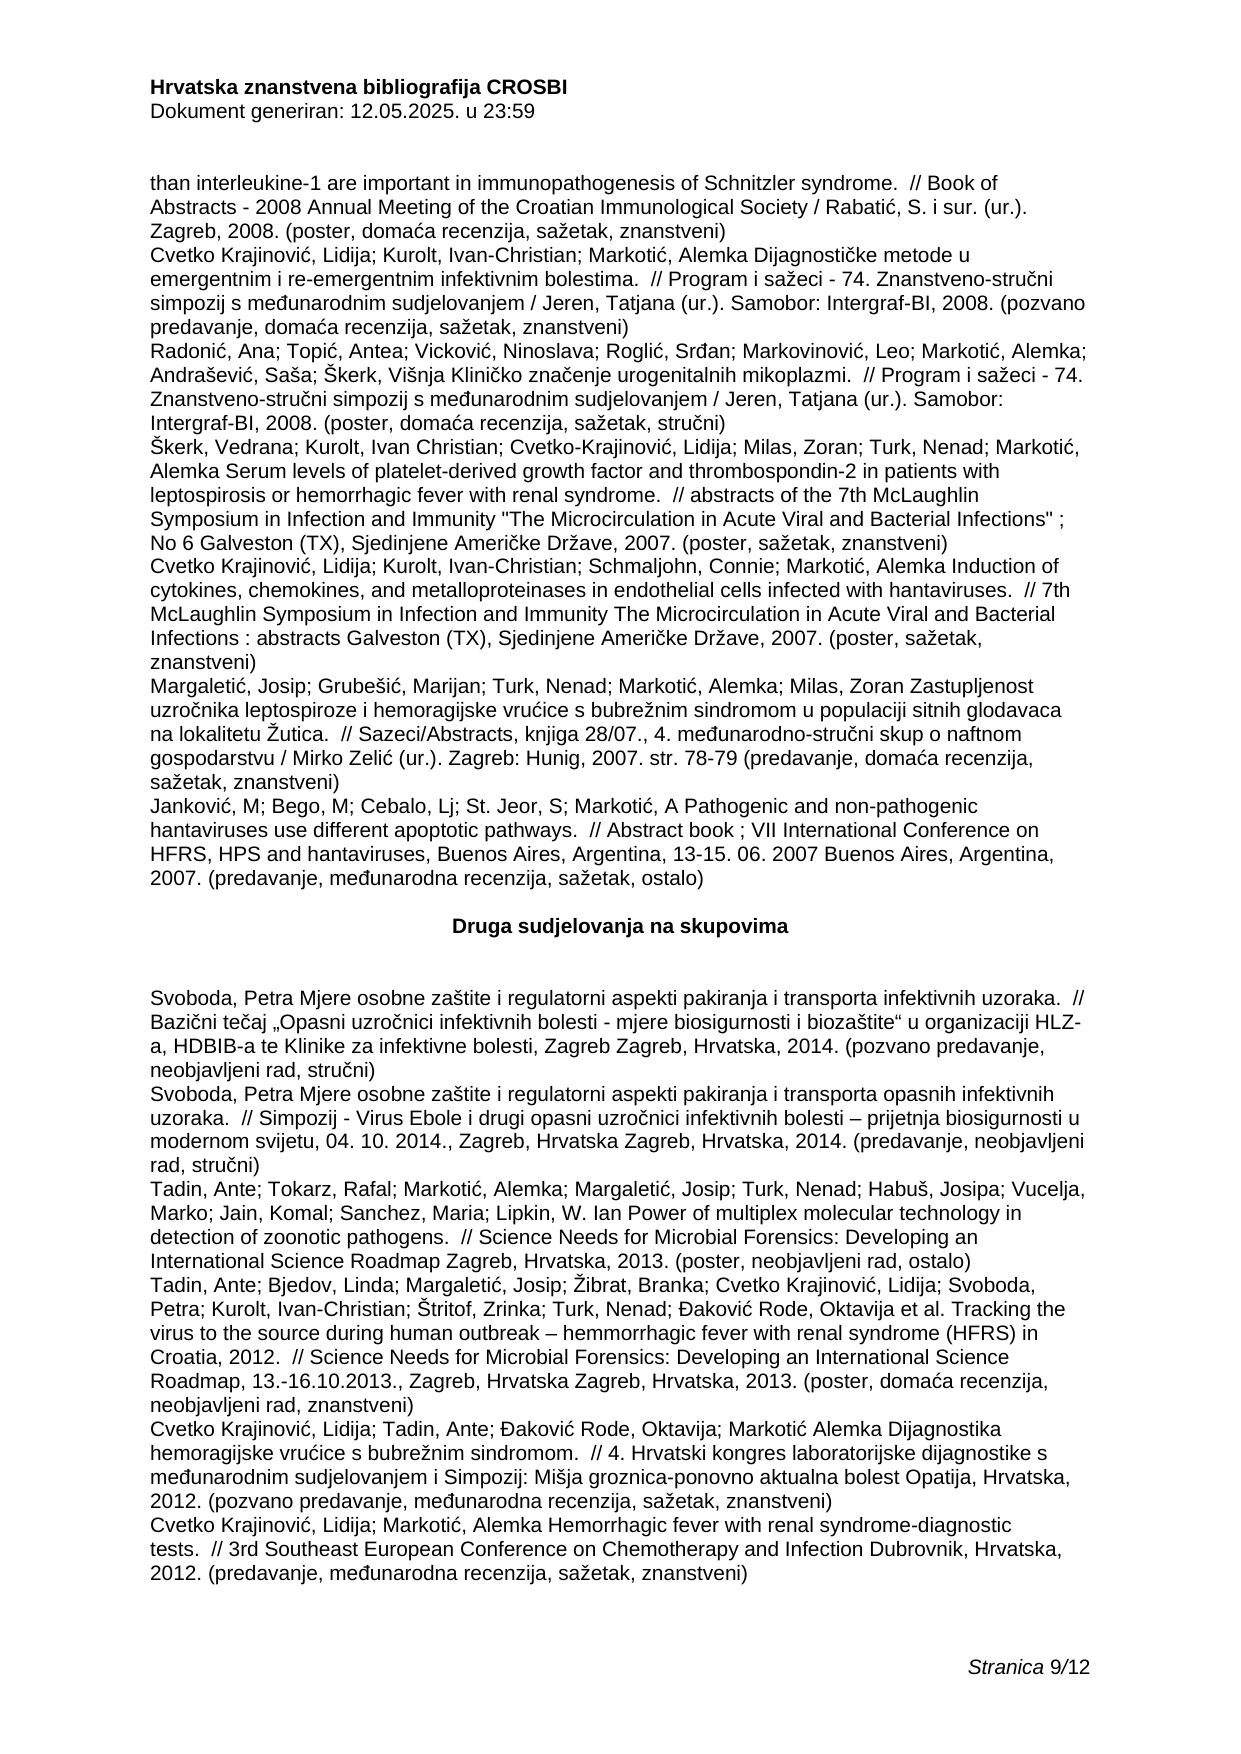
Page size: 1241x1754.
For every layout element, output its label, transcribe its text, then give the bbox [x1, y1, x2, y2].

text Janković, M; Bego, M; Cebalo, Lj; St. Jeor, S; Markotić, A [150, 794, 1090, 890]
subtitle Druga sudjelovanja na skupovima [150, 914, 1090, 938]
text Cvetko Krajinović, Lidija; Markotić, Alemka [150, 1513, 1090, 1584]
text Cvetko Krajinović, Lidija; Kurolt, Ivan-Christian; Schmaljohn, Connie; Markotić, Alemka [150, 554, 1090, 674]
text Svoboda, Petra [150, 986, 1090, 1081]
text Škerk, Vedrana; Kurolt, Ivan Christian; Cvetko-Krajinović, Lidija; Milas, Zoran; Turk, Nenad; Markotić, Alemka [150, 434, 1090, 554]
text Cvetko Krajinović, Lidija; Tadin, Ante; Đaković Rode, Oktavija; Markotić Alemka [150, 1417, 1090, 1513]
text Tadin, Ante; Bjedov, Linda; Margaletić, Josip; Žibrat, Branka; Cvetko Krajinović, Lidija; Svoboda, Petra; Kurolt, Ivan-Christian; Štritof, Zrinka; Turk, Nenad; Đaković Rode, Oktavija et al. [150, 1273, 1090, 1417]
text Tadin, Ante; Tokarz, Rafal; Markotić, Alemka; Margaletić, Josip; Turk, Nenad; Habuš, Josipa; Vucelja, Marko; Jain, Komal; Sanchez, Maria; Lipkin, W. Ian [150, 1177, 1090, 1273]
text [150, 171, 1090, 243]
text Cvetko Krajinović, Lidija; Kurolt, Ivan-Christian; Markotić, Alemka [150, 243, 1090, 339]
text Svoboda, Petra [150, 1081, 1090, 1177]
text Radonić, Ana; Topić, Antea; Vicković, Ninoslava; Roglić, Srđan; Markovinović, Leo; Markotić, Alemka; Andrašević, Saša; Škerk, Višnja [150, 339, 1090, 434]
text Margaletić, Josip; Grubešić, Marijan; Turk, Nenad; Markotić, Alemka; Milas, Zoran [150, 674, 1090, 794]
